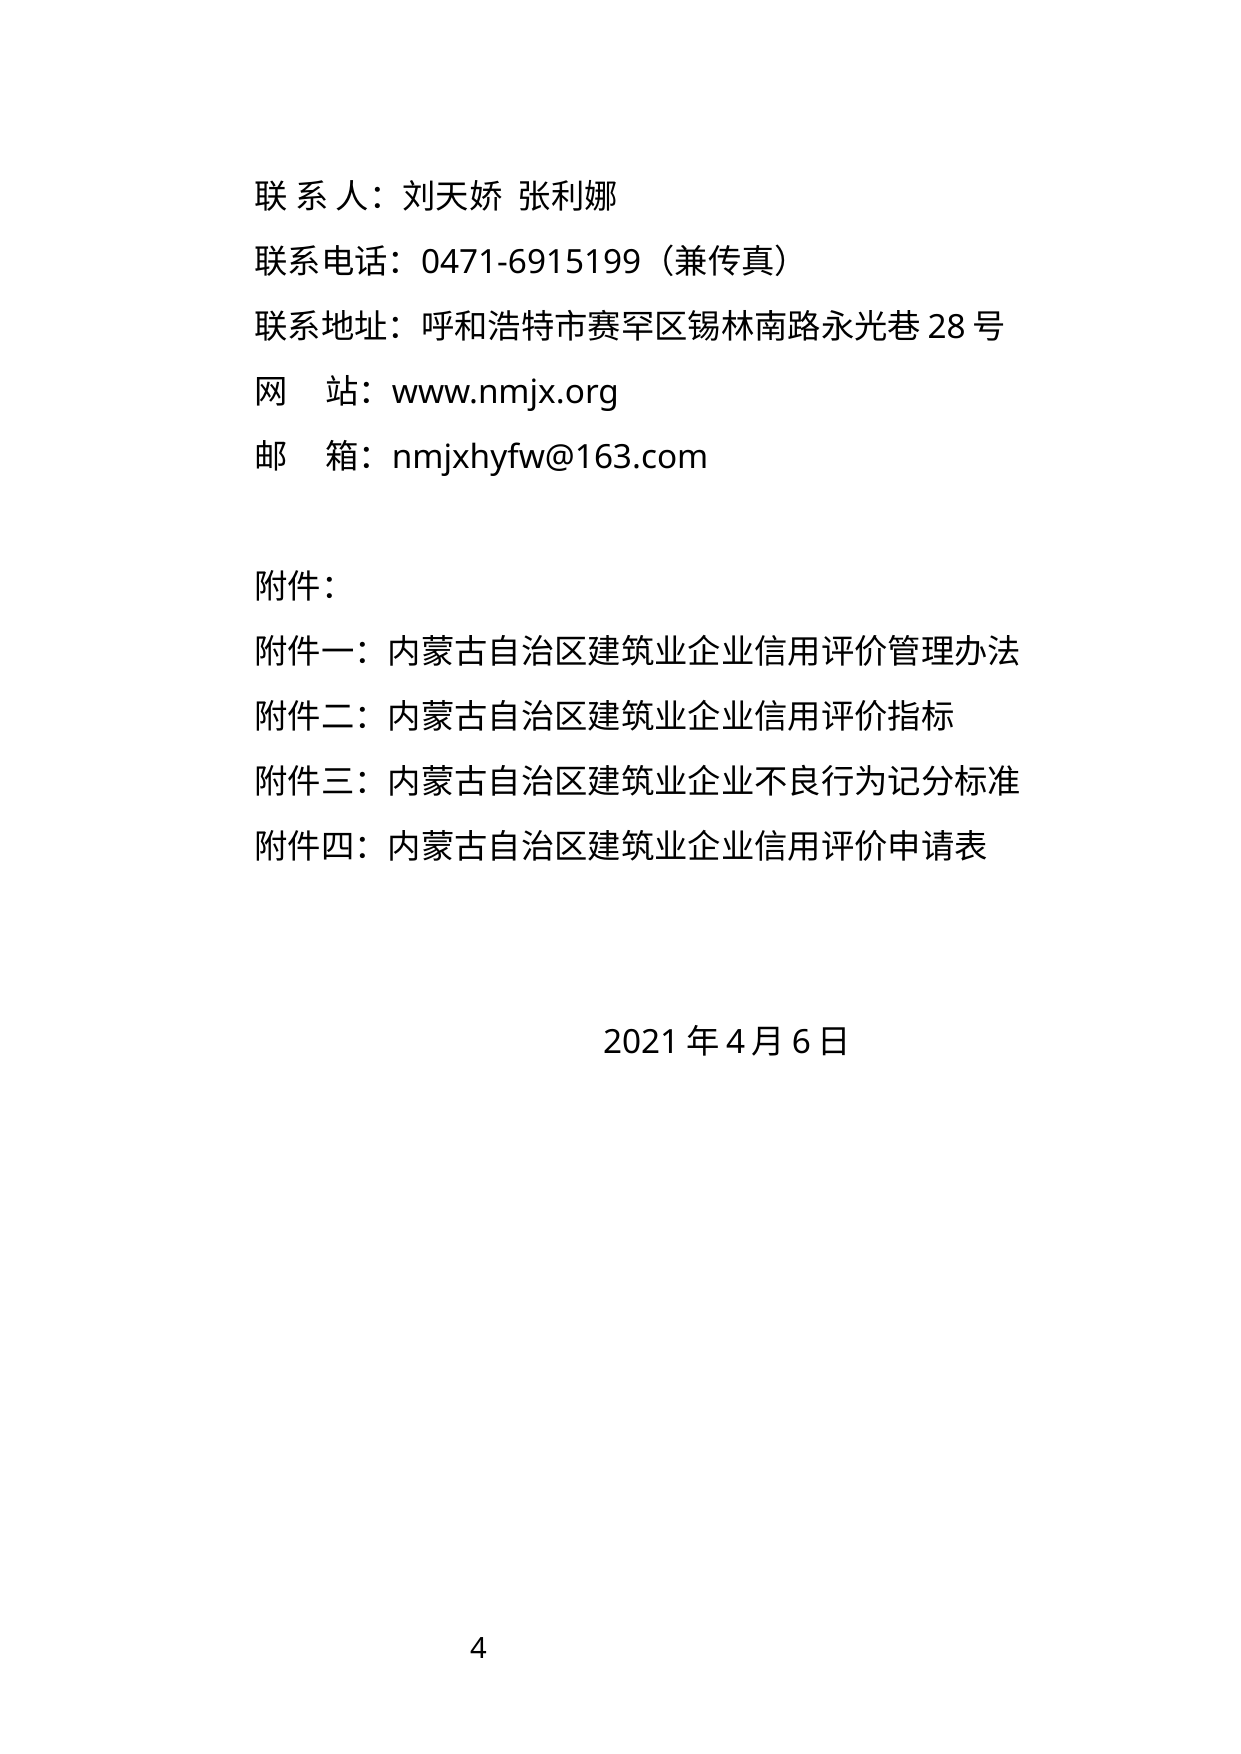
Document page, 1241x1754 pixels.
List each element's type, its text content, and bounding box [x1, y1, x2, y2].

text 2021年4月6日 [187, 1007, 1053, 1072]
text 附件： [187, 552, 1053, 617]
text 网 站：www.nmjx.org [187, 357, 1053, 422]
text 联 系 人：刘天娇 张利娜 [187, 162, 1053, 227]
text 联系地址：呼和浩特市赛罕区锡林南路永光巷28号 [187, 292, 1053, 357]
text 附件三：内蒙古自治区建筑业企业不良行为记分标准 [187, 747, 1053, 812]
text 附件一：内蒙古自治区建筑业企业信用评价管理办法 [187, 617, 1053, 682]
text 联系电话：0471-6915199（兼传真） [187, 227, 1053, 292]
text 附件二：内蒙古自治区建筑业企业信用评价指标 [187, 682, 1053, 747]
text 邮 箱：nmjxhyfw@163.com [187, 422, 1053, 487]
text 附件四：内蒙古自治区建筑业企业信用评价申请表 [187, 812, 1053, 877]
